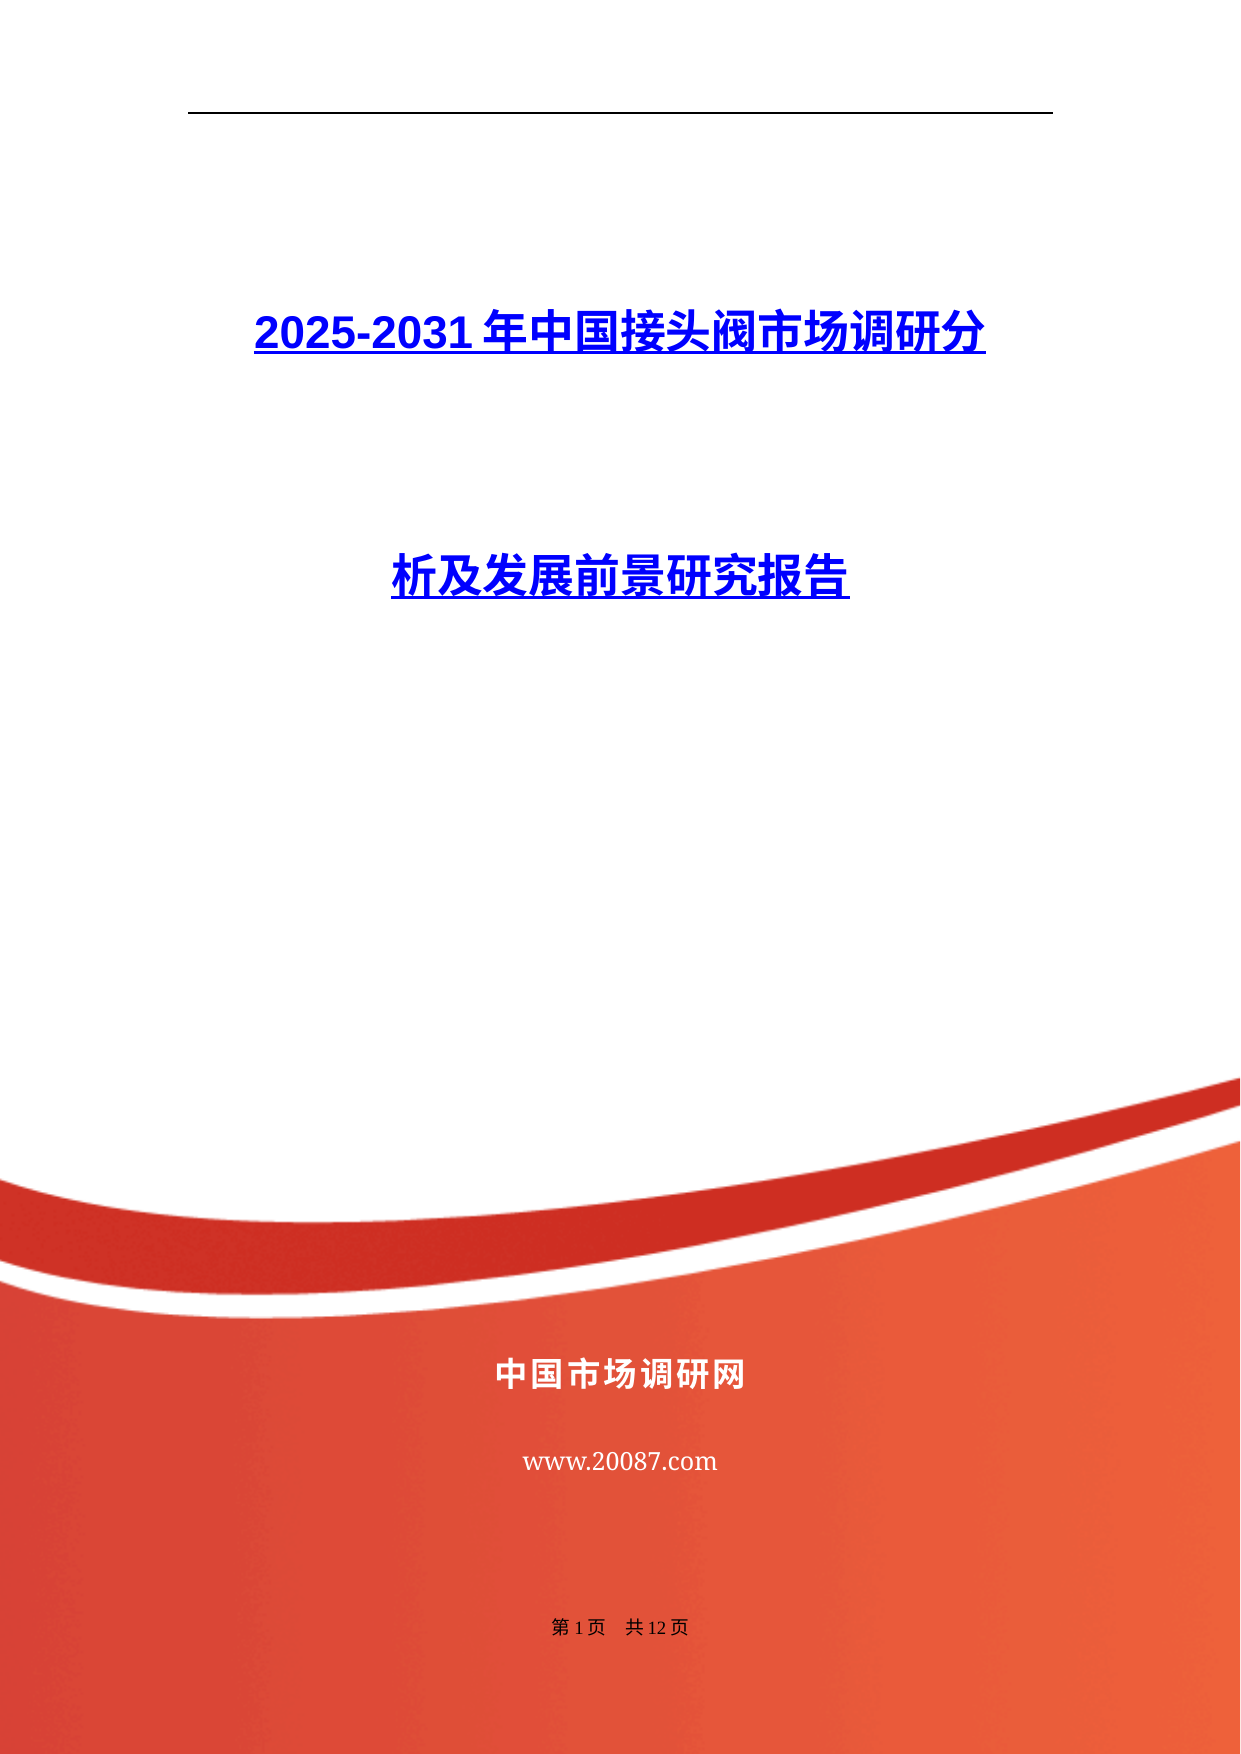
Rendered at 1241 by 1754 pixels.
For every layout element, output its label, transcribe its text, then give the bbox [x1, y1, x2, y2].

subtitle 中国市场调研网 [187, 1339, 1053, 1404]
picture [0, 1006, 1241, 1754]
table_header 2025-2031年中国接头阀市场调研分析及发展前景研究报告 [188, 207, 1053, 773]
text www.20087.com [187, 1428, 1053, 1493]
